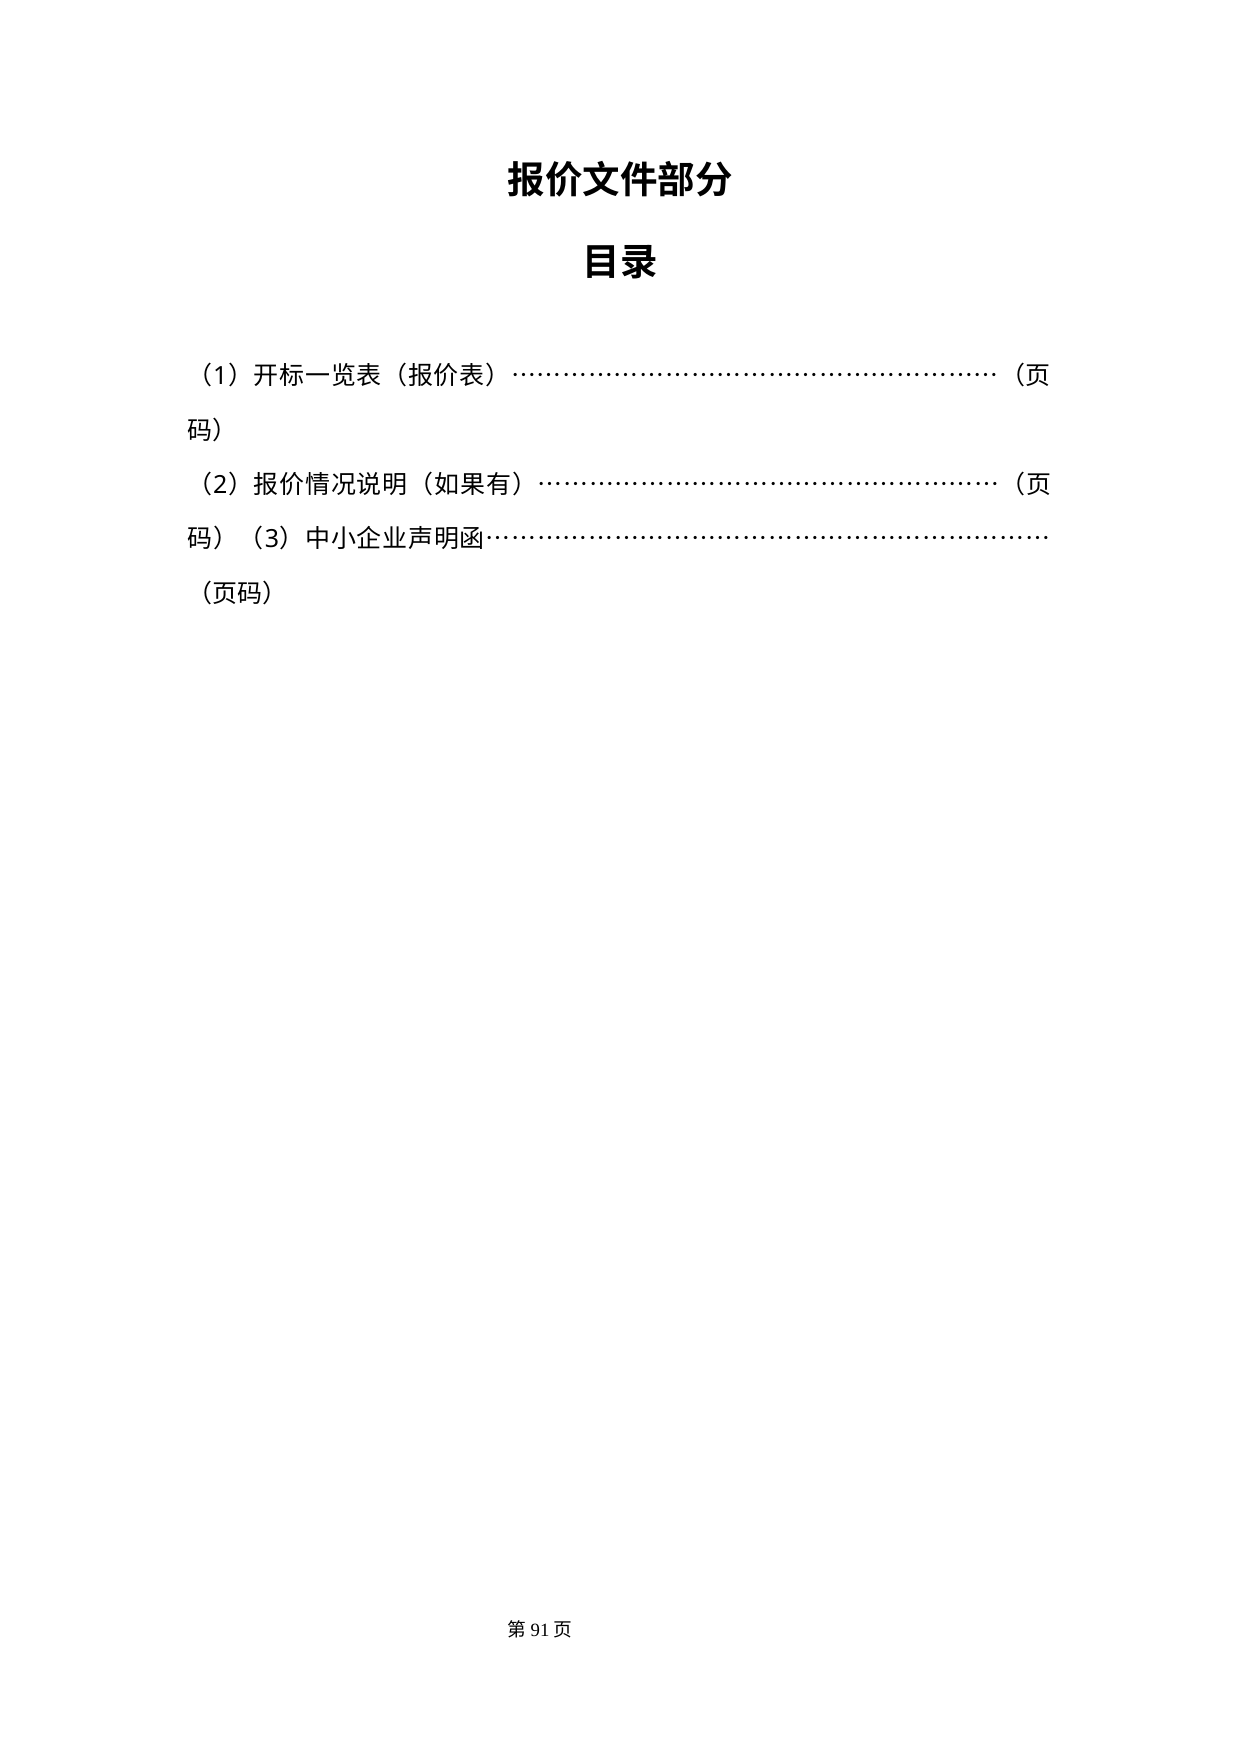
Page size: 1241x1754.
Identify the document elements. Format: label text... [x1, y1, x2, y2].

subtitle 报价文件部分 [187, 150, 1053, 204]
text （1）开标一览表（报价表）…………………………………………………（页码） [187, 356, 1053, 446]
text （2）报价情况说明（如果有）………………………………………………（页码）（3）中小企业声明函…………………………………………………………（页码） [187, 464, 1053, 609]
text 目录 [187, 231, 1053, 286]
